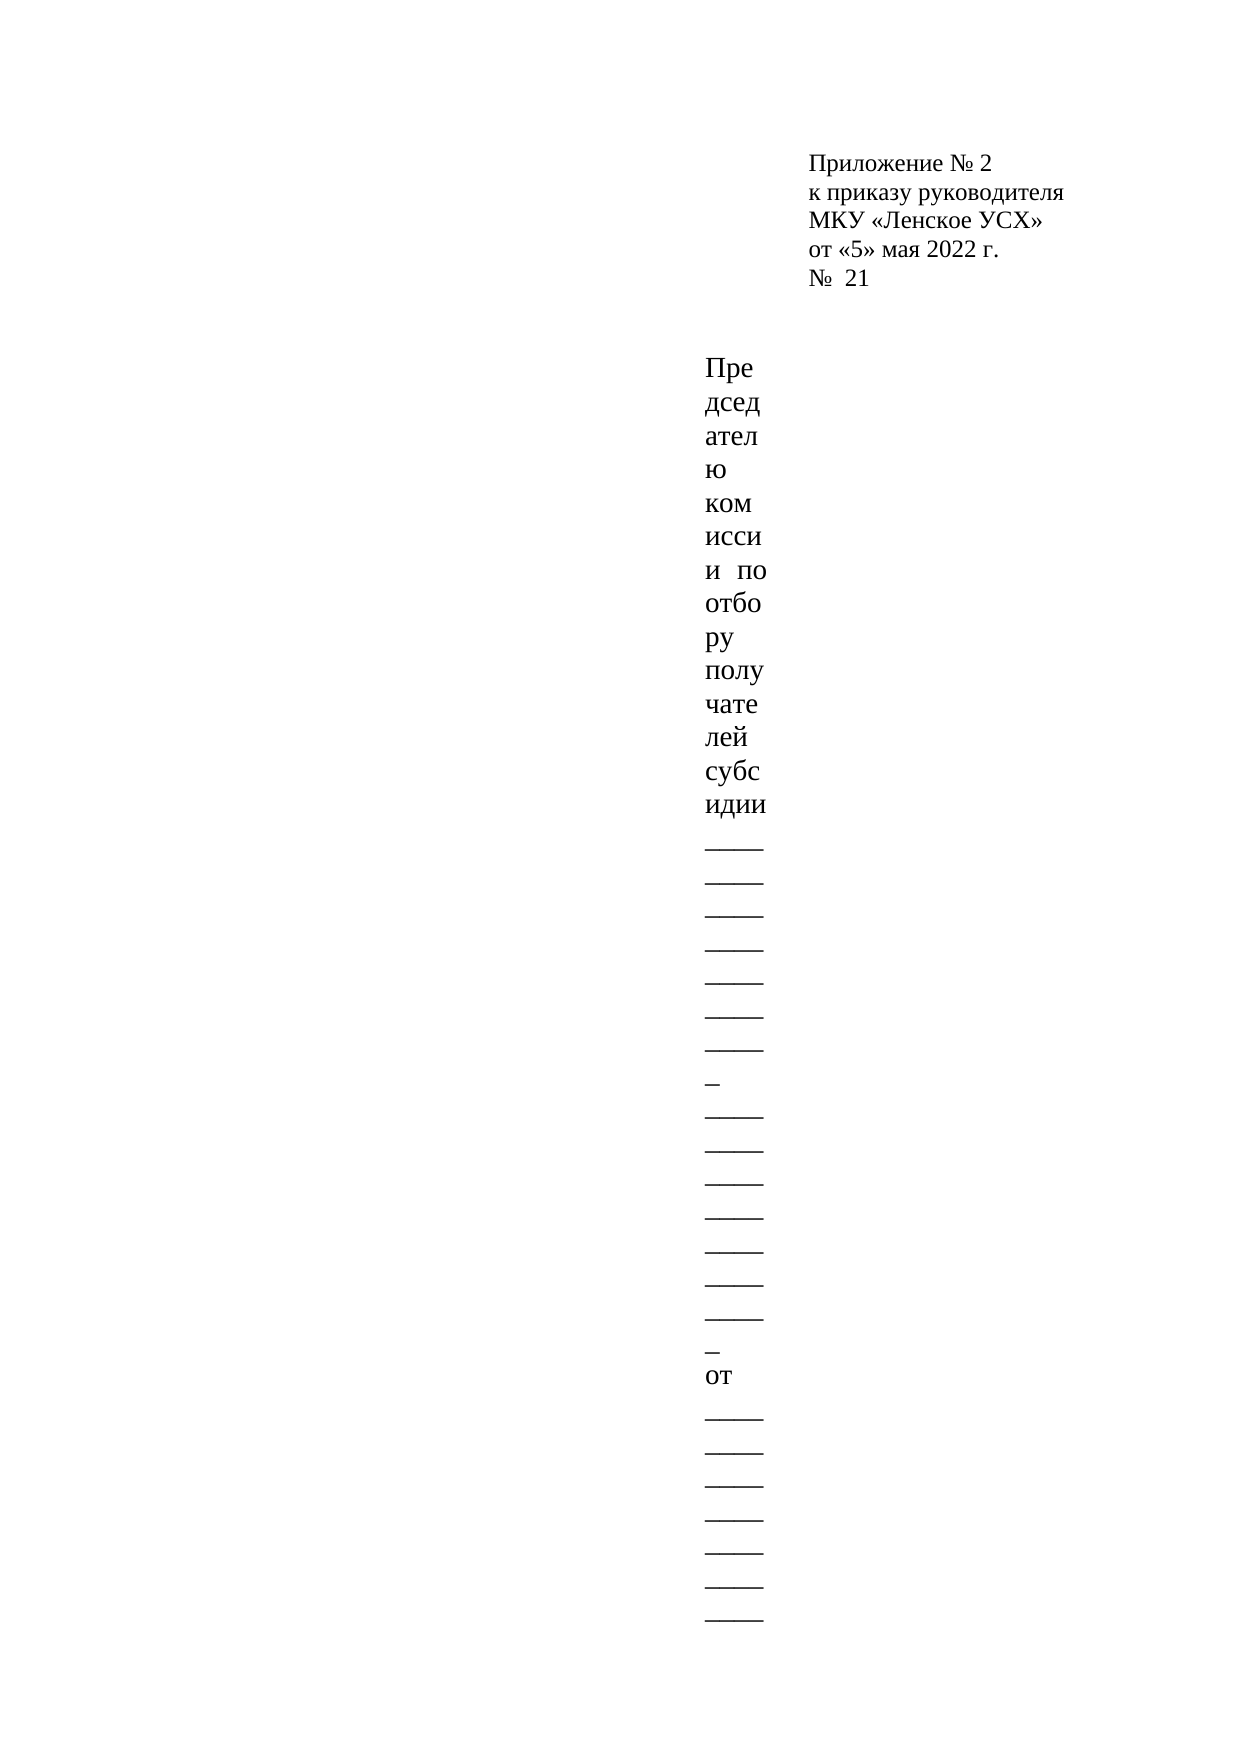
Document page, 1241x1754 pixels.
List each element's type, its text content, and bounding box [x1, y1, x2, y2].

table_header Приложение № 2 к приказу руководителя МКУ «Ленское УСХ» от «5» мая 2022 г. № 21 [797, 148, 1133, 292]
